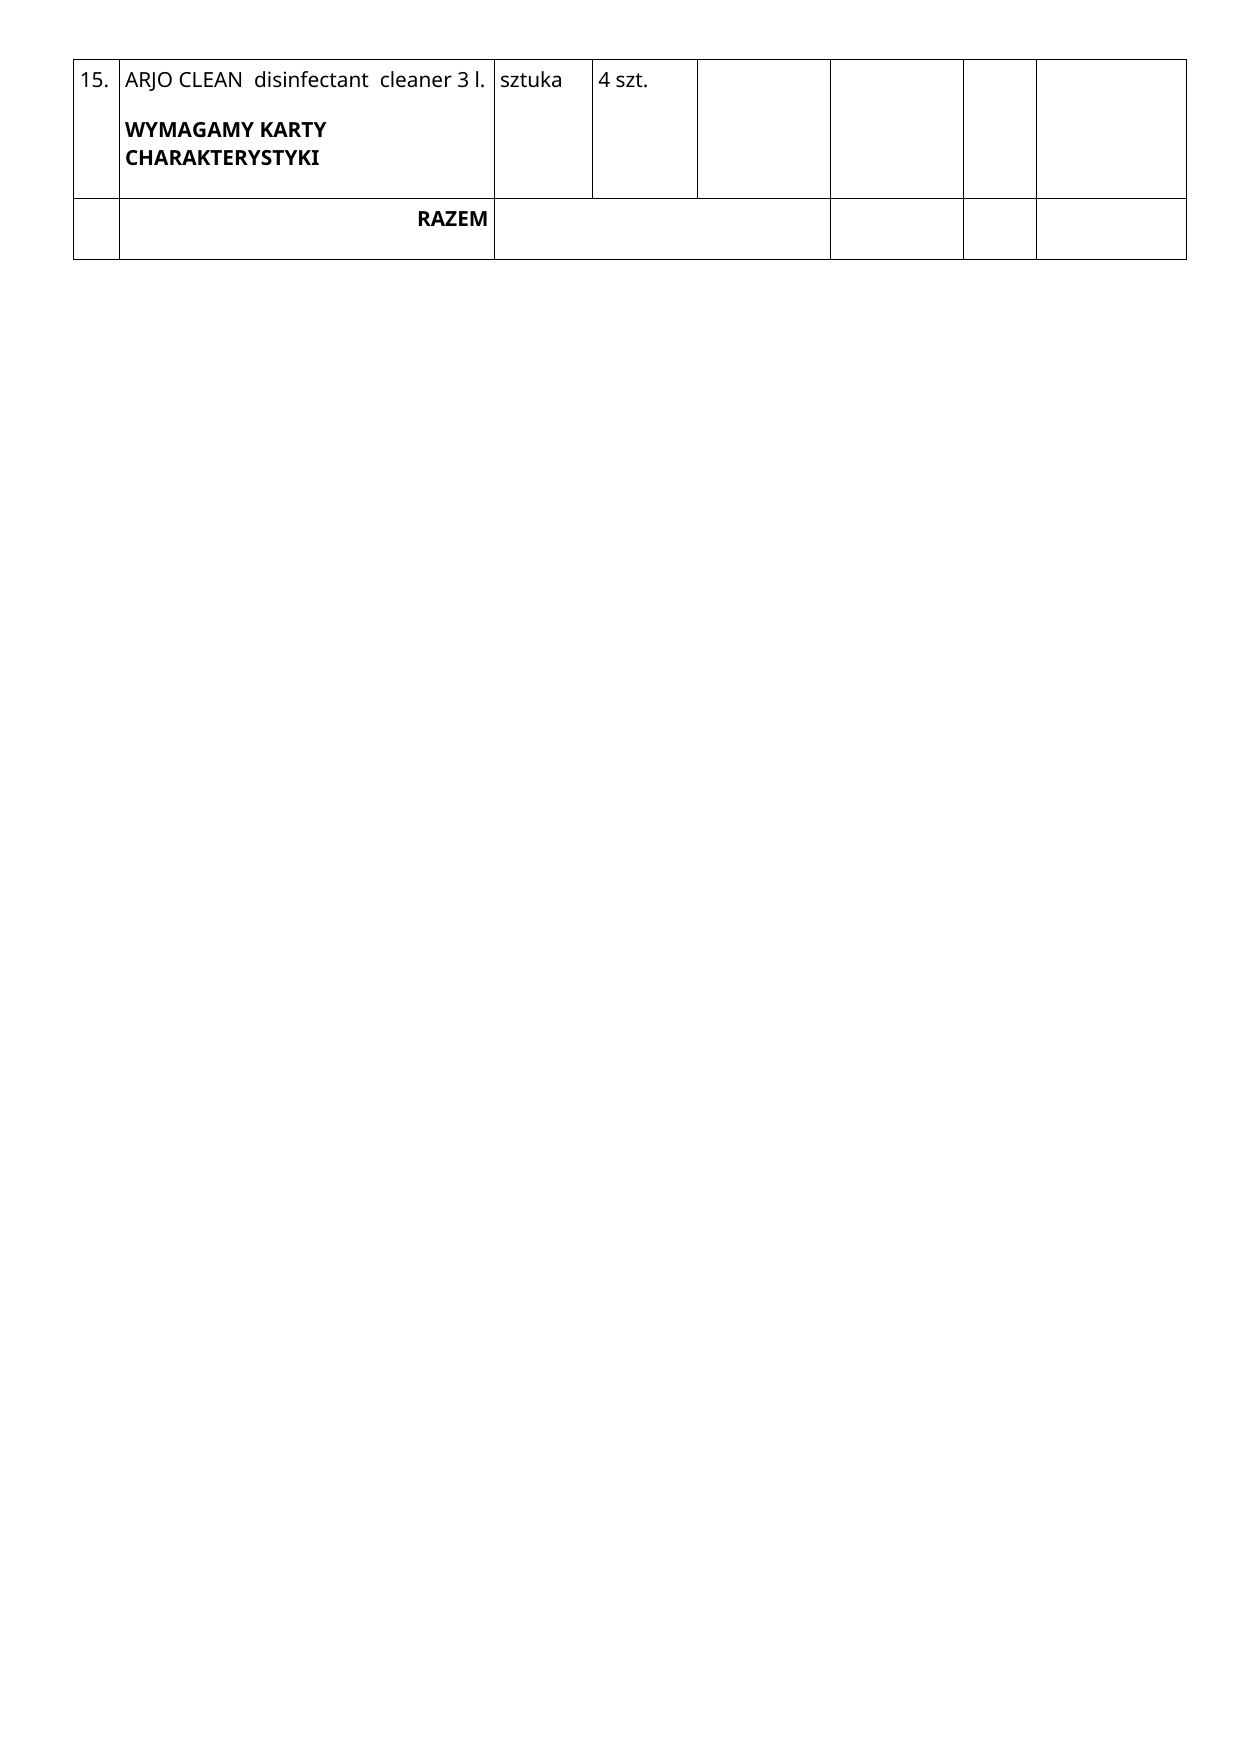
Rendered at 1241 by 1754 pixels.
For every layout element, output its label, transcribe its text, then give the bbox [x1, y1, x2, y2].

table_cell [495, 199, 830, 259]
table_cell [698, 60, 830, 198]
table_cell [964, 199, 1036, 259]
table_cell sztuka [495, 60, 592, 198]
table_cell RAZEM [120, 199, 494, 259]
table_cell [964, 60, 1036, 198]
table_cell [1037, 60, 1186, 198]
table_cell ARJO CLEAN disinfectant cleaner 3 l. WYMAGAMY KARTY CHARAKTERYSTYKI [120, 60, 494, 198]
table_cell [74, 60, 119, 198]
table_cell [831, 60, 963, 198]
table_cell 4 szt. [593, 60, 697, 198]
table_cell [1037, 199, 1186, 259]
table_cell [831, 199, 963, 259]
table_cell [74, 199, 119, 259]
